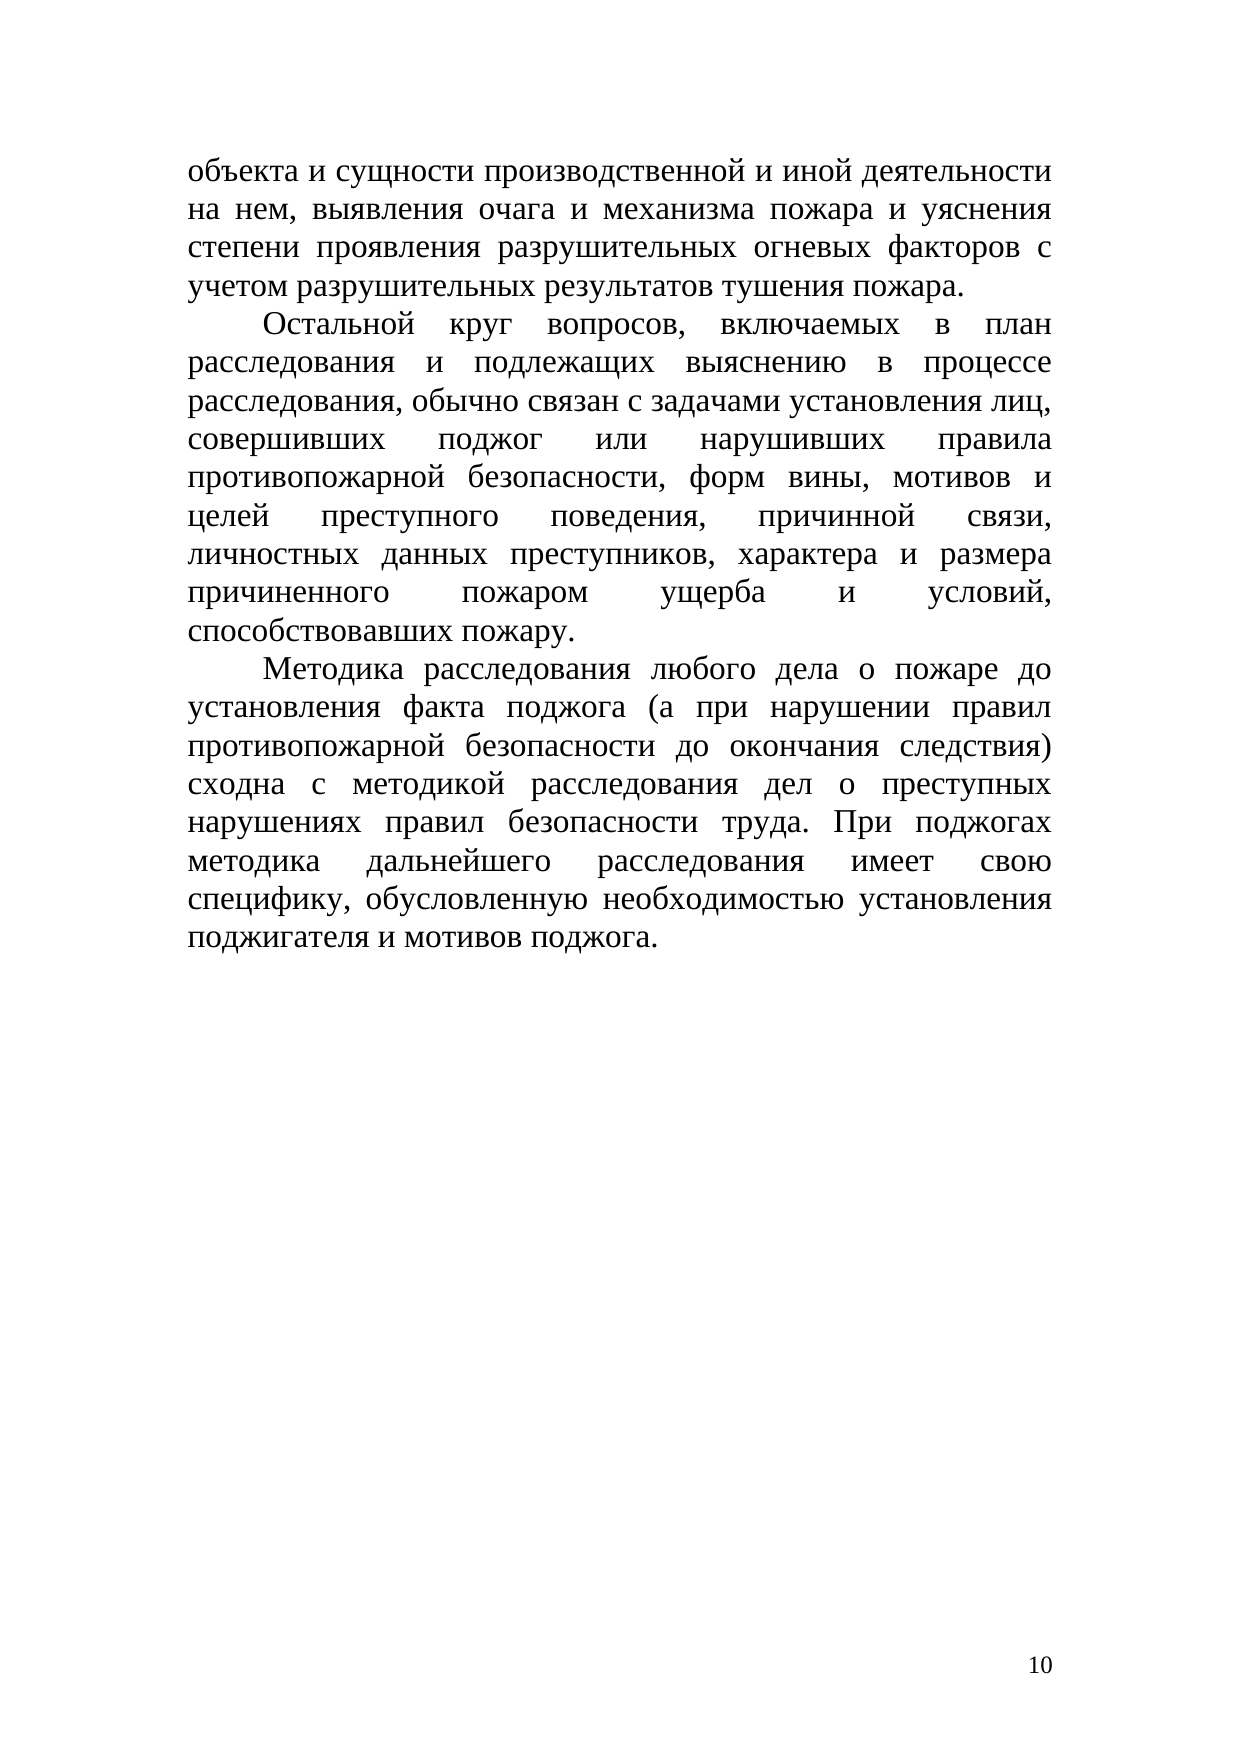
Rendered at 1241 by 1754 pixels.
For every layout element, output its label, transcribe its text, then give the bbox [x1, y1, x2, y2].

text Методика расследования любого дела о пожаре до установления факта поджога (а при нарушении правил противопожарной безопасности до окончания следствия) сходна с методикой расследования дел о преступных нарушениях правил безопасности труда. При поджогах методика дальнейшего расследования имеет свою специфику, обусловленную необходимостью установления поджигателя и мотивов поджога. [187, 648, 1053, 955]
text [187, 150, 1053, 303]
text Остальной круг вопросов, включаемых в план расследования и подлежащих выяснению в процессе расследования, обычно связан с задачами установления лиц, совершивших поджог или нарушивших правила противопожарной безопасности, форм вины, мотивов и целей преступного поведения, причинной связи, личностных данных преступников, характера и размера причиненного пожаром ущерба и условий, способствовавших пожару. [187, 303, 1053, 648]
